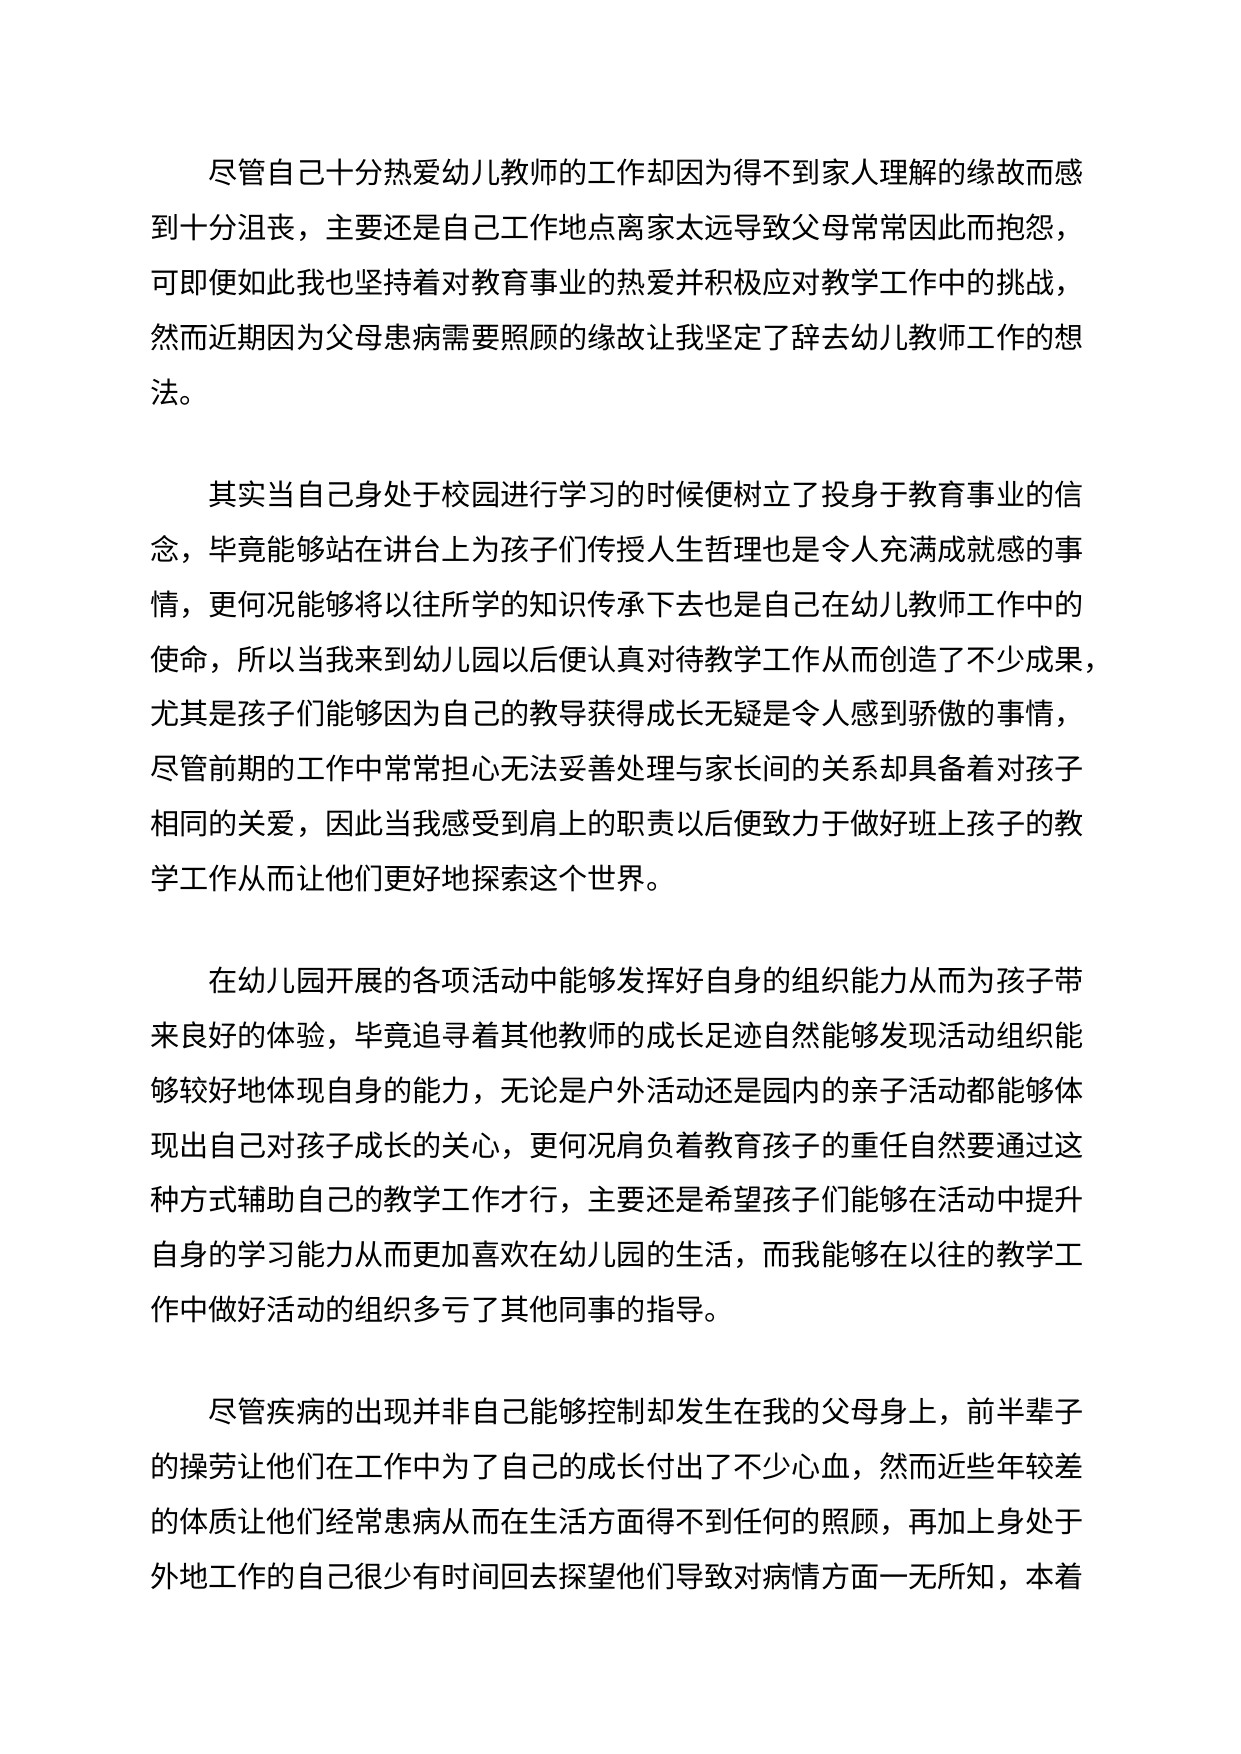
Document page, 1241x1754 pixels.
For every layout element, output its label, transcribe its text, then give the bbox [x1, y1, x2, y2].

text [150, 1388, 1090, 1596]
text 其实当自己身处于校园进行学习的时候便树立了投身于教育事业的信念，毕竟能够站在讲台上为孩子们传授人生哲理也是令人充满成就感的事情，更何况能够将以往所学的知识传承下去也是自己在幼儿教师工作中的使命，所以当我来到幼儿园以后便认真对待教学工作从而创造了不少成果，尤其是孩子们能够因为自己的教导获得成长无疑是令人感到骄傲的事情，尽管前期的工作中常常担心无法妥善处理与家长间的关系却具备着对孩子相同的关爱，因此当我感受到肩上的职责以后便致力于做好班上孩子的教学工作从而让他们更好地探索这个世界。 [150, 471, 1090, 898]
text 在幼儿园开展的各项活动中能够发挥好自身的组织能力从而为孩子带来良好的体验，毕竟追寻着其他教师的成长足迹自然能够发现活动组织能够较好地体现自身的能力，无论是户外活动还是园内的亲子活动都能够体现出自己对孩子成长的关心，更何况肩负着教育孩子的重任自然要通过这种方式辅助自己的教学工作才行，主要还是希望孩子们能够在活动中提升自身的学习能力从而更加喜欢在幼儿园的生活，而我能够在以往的教学工作中做好活动的组织多亏了其他同事的指导。 [150, 957, 1090, 1329]
text 尽管自己十分热爱幼儿教师的工作却因为得不到家人理解的缘故而感到十分沮丧，主要还是自己工作地点离家太远导致父母常常因此而抱怨，可即便如此我也坚持着对教育事业的热爱并积极应对教学工作中的挑战，然而近期因为父母患病需要照顾的缘故让我坚定了辞去幼儿教师工作的想法。 [150, 150, 1090, 412]
